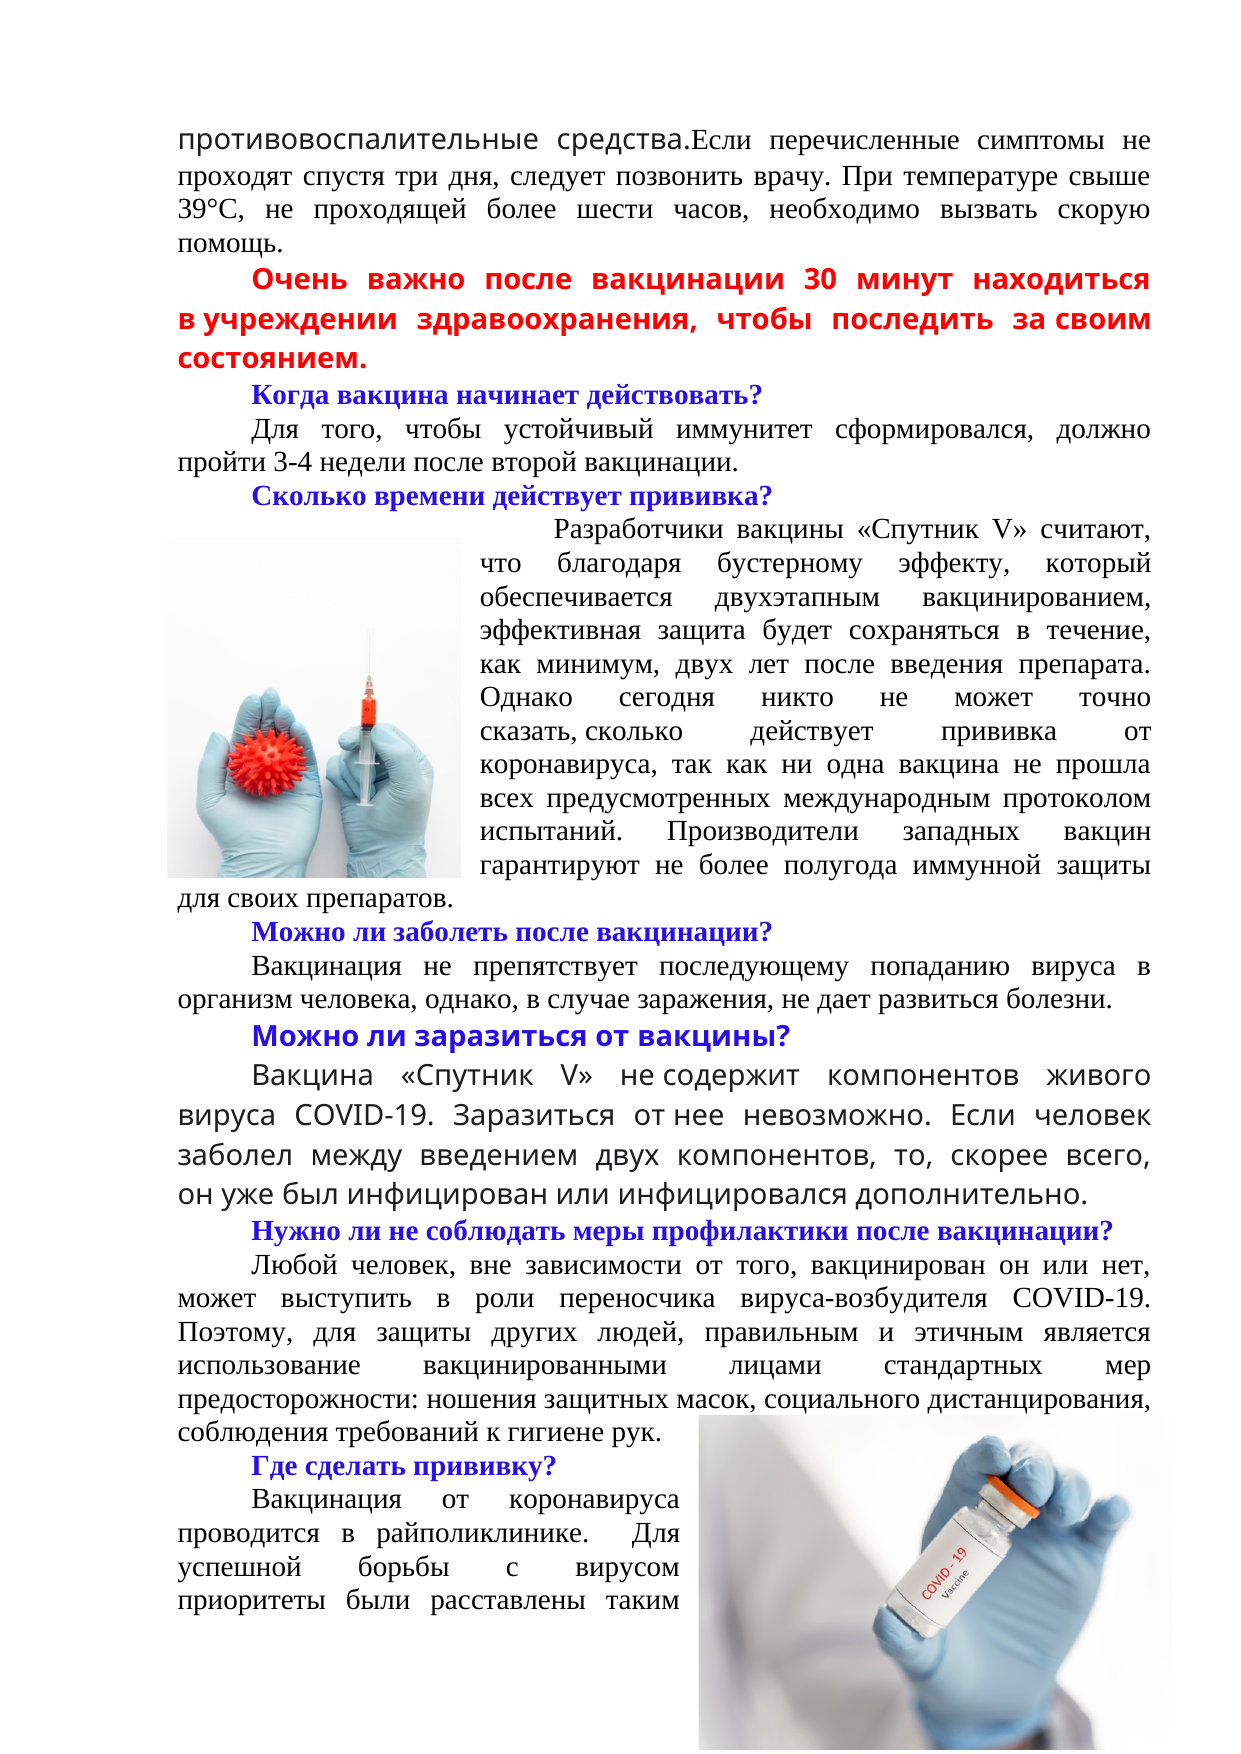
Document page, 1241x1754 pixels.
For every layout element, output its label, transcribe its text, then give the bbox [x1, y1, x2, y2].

text Можно ли заразиться от вакцины? [177, 1015, 1152, 1054]
picture [698, 1415, 1173, 1750]
text Где сделать прививку? [177, 1448, 698, 1482]
text Нужно ли не соблюдать меры профилактики после вакцинации? [177, 1213, 1152, 1247]
text Можно ли заболеть после вакцинации? [177, 914, 1152, 948]
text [177, 118, 1152, 258]
text Очень важно после вакцинации 30 минут находиться в учреждении здравоохранения, чтобы последить за своим состоянием. [177, 258, 1152, 377]
text Вакцинация не препятствует последующему попаданию вируса в организм человека, однако, в случае заражения, не дает развиться болезни. [177, 948, 1152, 1015]
text Любой человек, вне зависимости от того, вакцинирован он или нет, может выступить в роли переносчика вируса-возбудителя COVID-19. Поэтому, для защиты других людей, правильным и этичным является использование вакцинированными лицами стандартных мер предосторожности: ношения защитных масок, социального дистанцирования, соблюдения требований к гигиене рук. [177, 1247, 1152, 1448]
text Для того, чтобы устойчивый иммунитет сформировался, должно пройти 3-4 недели после второй вакцинации. [177, 411, 1152, 478]
picture [167, 537, 461, 878]
text Вакцина «Спутник V» не содержит компонентов живого вируса COVID-19. Заразиться от нее невозможно. Если человек заболел между введением двух компонентов, то, скорее всего, он уже был инфицирован или инфицировался дополнительно. [177, 1054, 1152, 1213]
text Сколько времени действует прививка? [177, 478, 1152, 512]
text Разработчики вакцины «Спутник V» считают, что благодаря бустерному эффекту, который обеспечивается двухэтапным вакцинированием, эффективная защита будет сохраняться в течение, как минимум, двух лет после введения препарата. Однако сегодня никто не может точно сказать, сколько действует прививка от коронавируса, так как ни одна вакцина не прошла всех предусмотренных международным протоколом испытаний. Производители западных вакцин гарантируют не более полугода иммунной защиты для своих препаратов. [177, 512, 1152, 914]
text Когда вакцина начинает действовать? [177, 377, 1152, 411]
